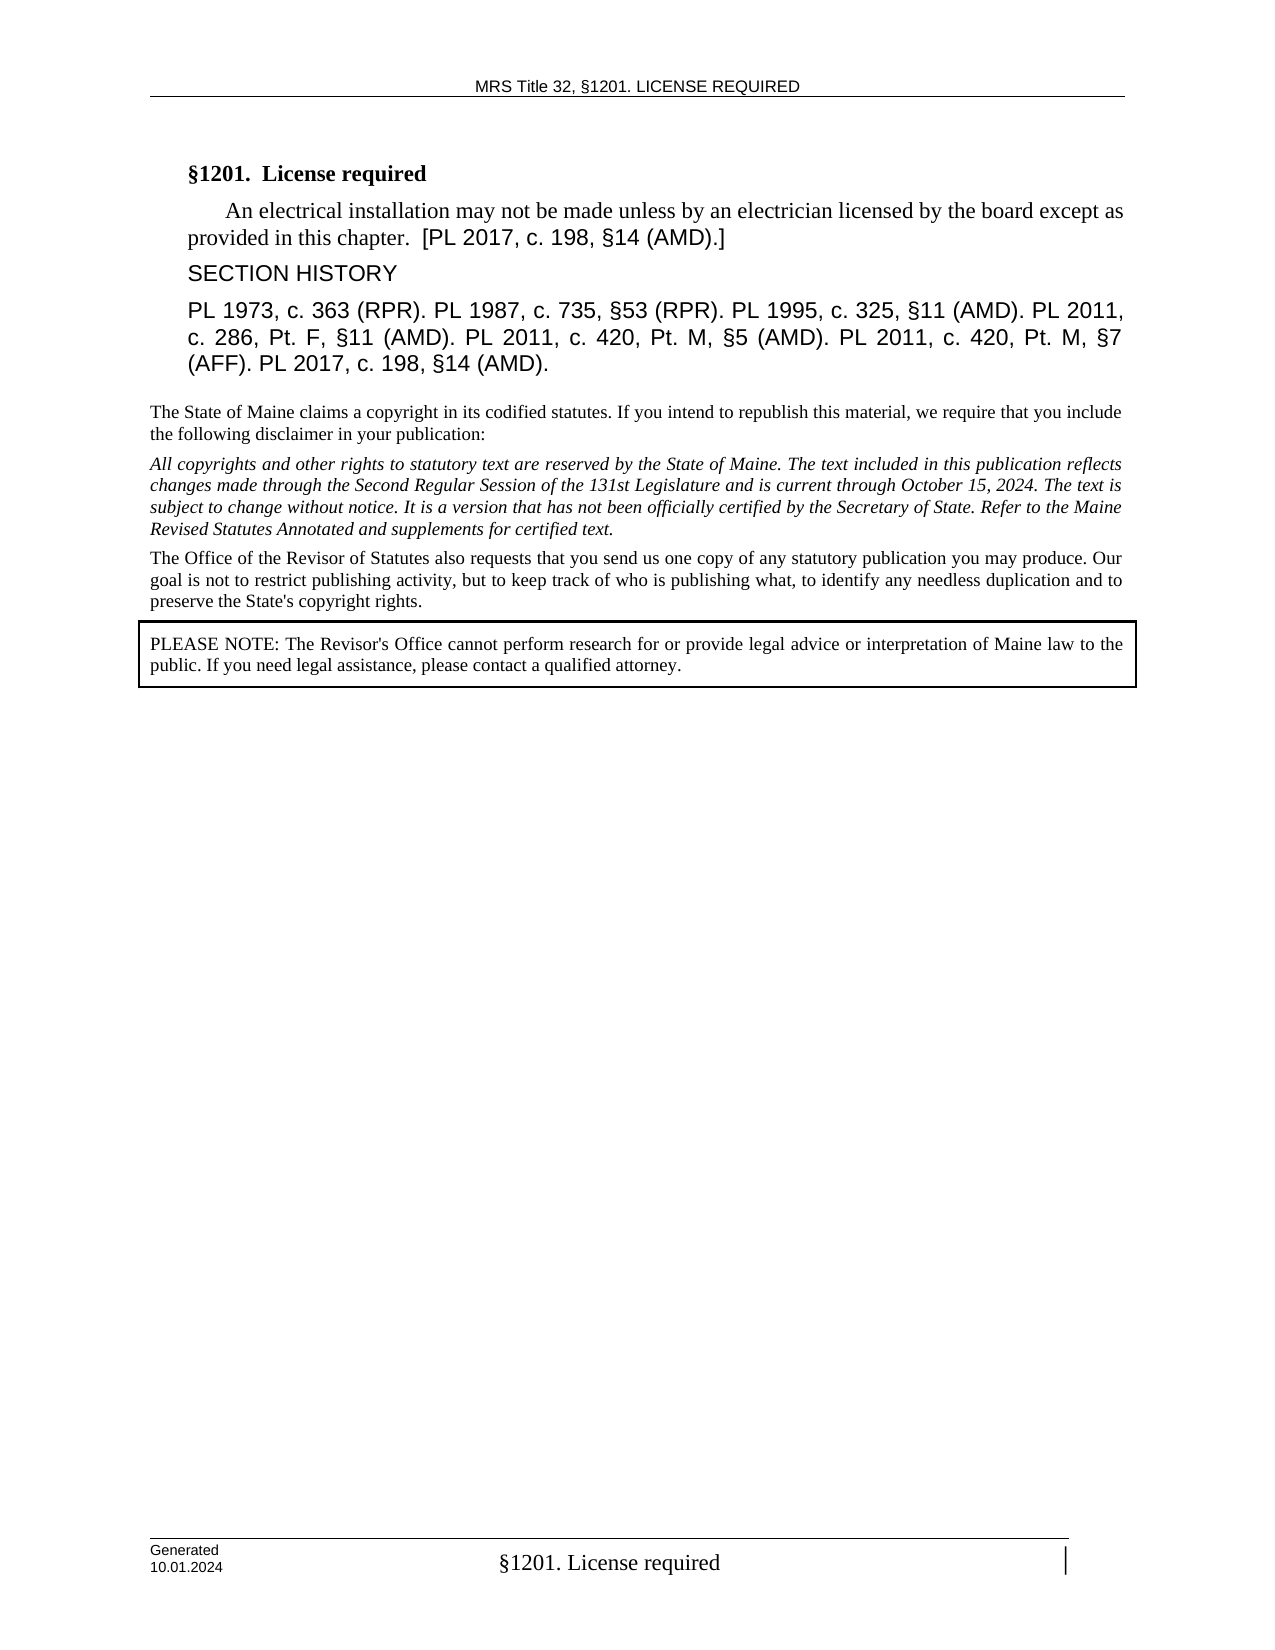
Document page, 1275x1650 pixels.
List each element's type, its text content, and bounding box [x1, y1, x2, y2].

text PL 1973, c. 363 (RPR). PL 1987, c. 735, §53 (RPR). PL 1995, c. 325, §11 (AMD). PL 2011, c. 286, Pt. F, §11 (AMD). PL 2011, c. 420, Pt. M, §5 (AMD). PL 2011, c. 420, Pt. M, §7 (AFF). PL 2017, c. 198, §14 (AMD). [187, 297, 1125, 376]
text All copyrights and other rights to statutory text are reserved by the State of Maine. The text included in this publication reflects changes made through the Second Regular Session of the 131st Legislature and is current through October 15, 2024 . The text is subject to change without notice. It is a version that has not been officially certified by the Secretary of State. Refer to the Maine Revised Statutes Annotated and supplements for certified text. [150, 453, 1125, 539]
text The State of Maine claims a copyright in its codified statutes. If you intend to republish this material, we require that you include the following disclaimer in your publication: [150, 401, 1125, 444]
text PLEASE NOTE: The Revisor's Office cannot perform research for or provide legal advice or interpretation of Maine law to the public. If you need legal assistance, please contact a qualified attorney. [140, 623, 1135, 686]
text An electrical installation may not be made unless by an electrician licensed by the board except as provided in this chapter. [PL 2017, c. 198, §14 (AMD).] [187, 197, 1125, 250]
text The Office of the Revisor of Statutes also requests that you send us one copy of any statutory publication you may produce. Our goal is not to restrict publishing activity, but to keep track of who is publishing what, to identify any needless duplication and to preserve the State's copyright rights. [150, 547, 1125, 612]
text SECTION HISTORY [187, 260, 1125, 287]
text §1201. License required [187, 160, 1125, 187]
